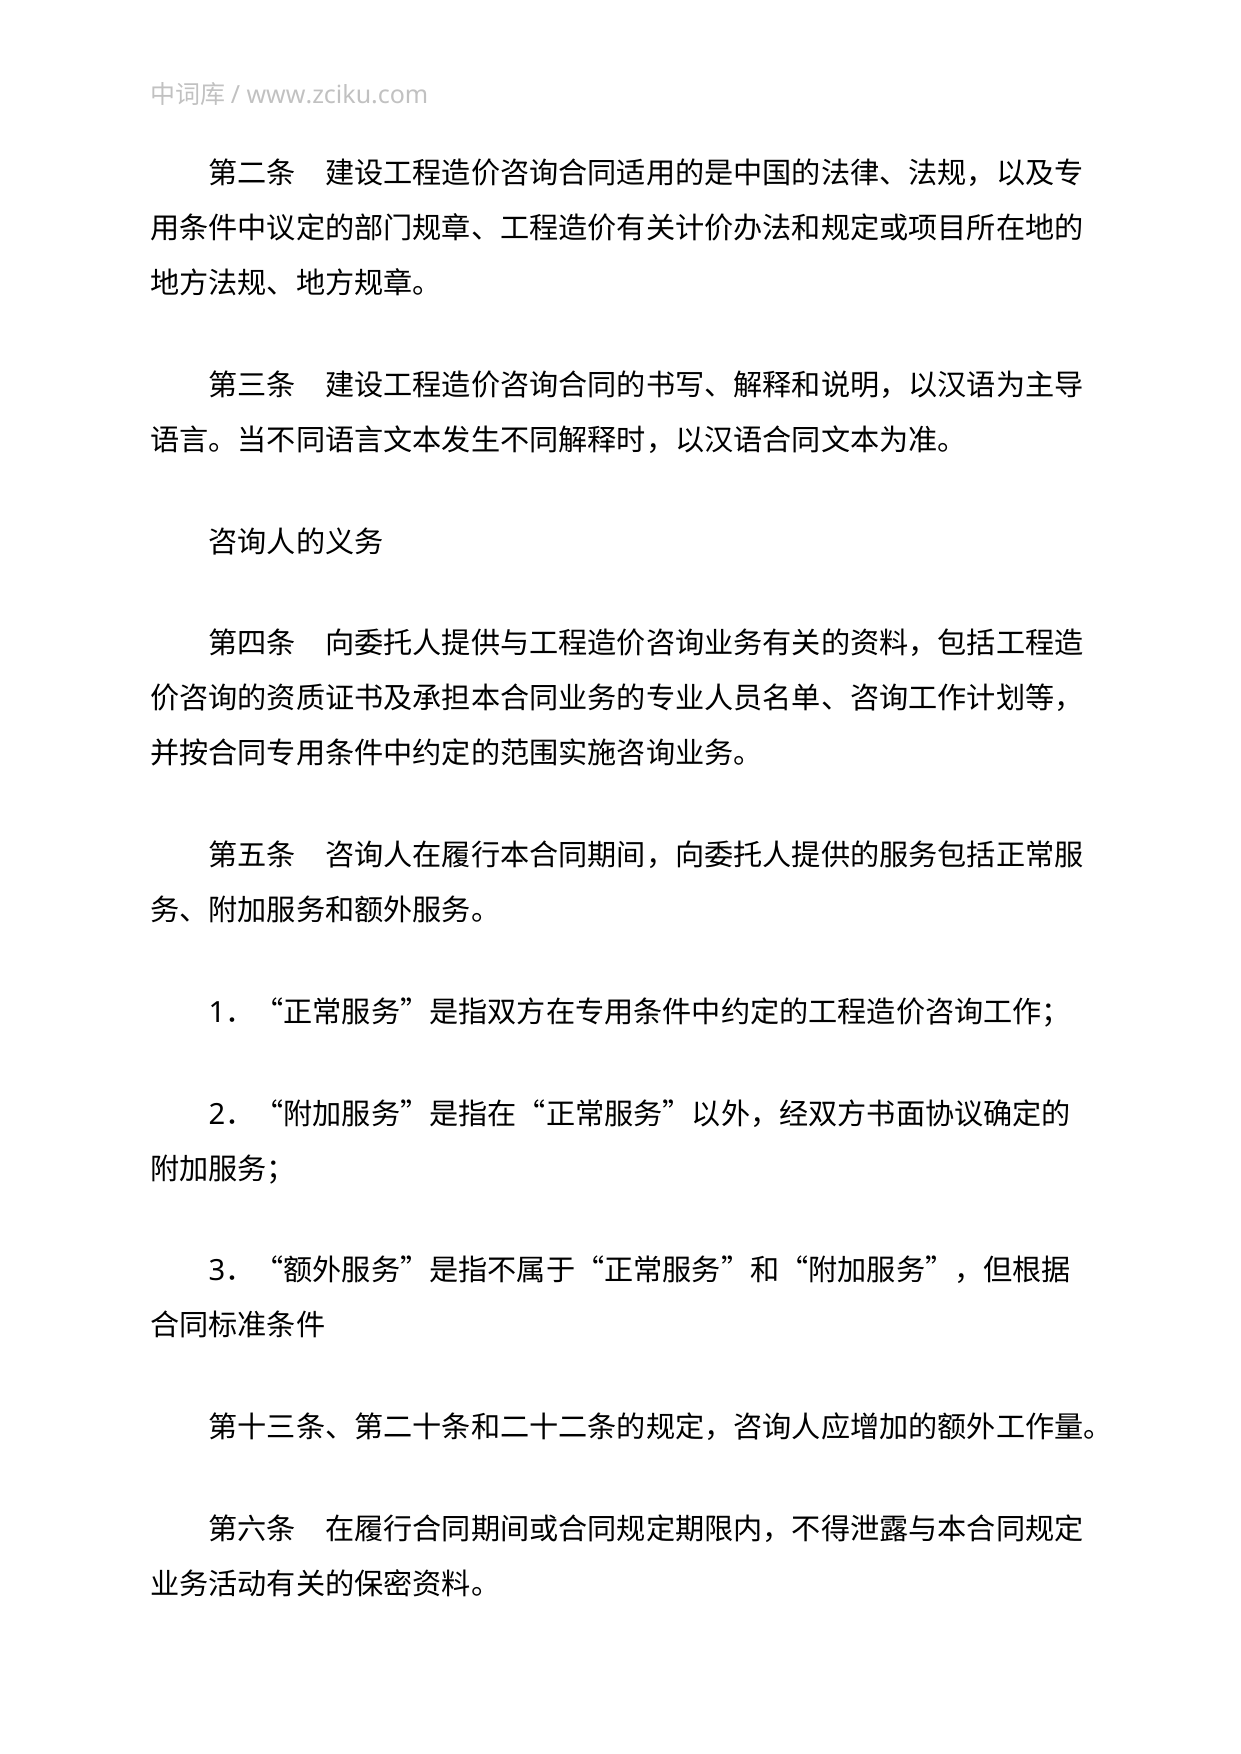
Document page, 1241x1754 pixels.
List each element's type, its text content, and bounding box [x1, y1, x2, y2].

text 咨询人的义务 [150, 518, 1090, 561]
text 2．“附加服务”是指在“正常服务”以外，经双方书面协议确定的附加服务； [150, 1090, 1090, 1187]
text 第六条 在履行合同期间或合同规定期限内，不得泄露与本合同规定业务活动有关的保密资料。 [150, 1506, 1090, 1603]
text 第五条 咨询人在履行本合同期间，向委托人提供的服务包括正常服务、附加服务和额外服务。 [150, 832, 1090, 929]
text 第十三条、第二十条和二十二条的规定，咨询人应增加的额外工作量。 [150, 1404, 1090, 1446]
text 第二条 建设工程造价咨询合同适用的是中国的法律、法规，以及专用条件中议定的部门规章、工程造价有关计价办法和规定或项目所在地的地方法规、地方规章。 [150, 150, 1090, 302]
text 第四条 向委托人提供与工程造价咨询业务有关的资料，包括工程造价咨询的资质证书及承担本合同业务的专业人员名单、咨询工作计划等，并按合同专用条件中约定的范围实施咨询业务。 [150, 620, 1090, 772]
text 第三条 建设工程造价咨询合同的书写、解释和说明，以汉语为主导语言。当不同语言文本发生不同解释时，以汉语合同文本为准。 [150, 362, 1090, 459]
text 3．“额外服务”是指不属于“正常服务”和“附加服务”，但根据合同标准条件 [150, 1247, 1090, 1344]
text 1．“正常服务”是指双方在专用条件中约定的工程造价咨询工作； [150, 988, 1090, 1031]
